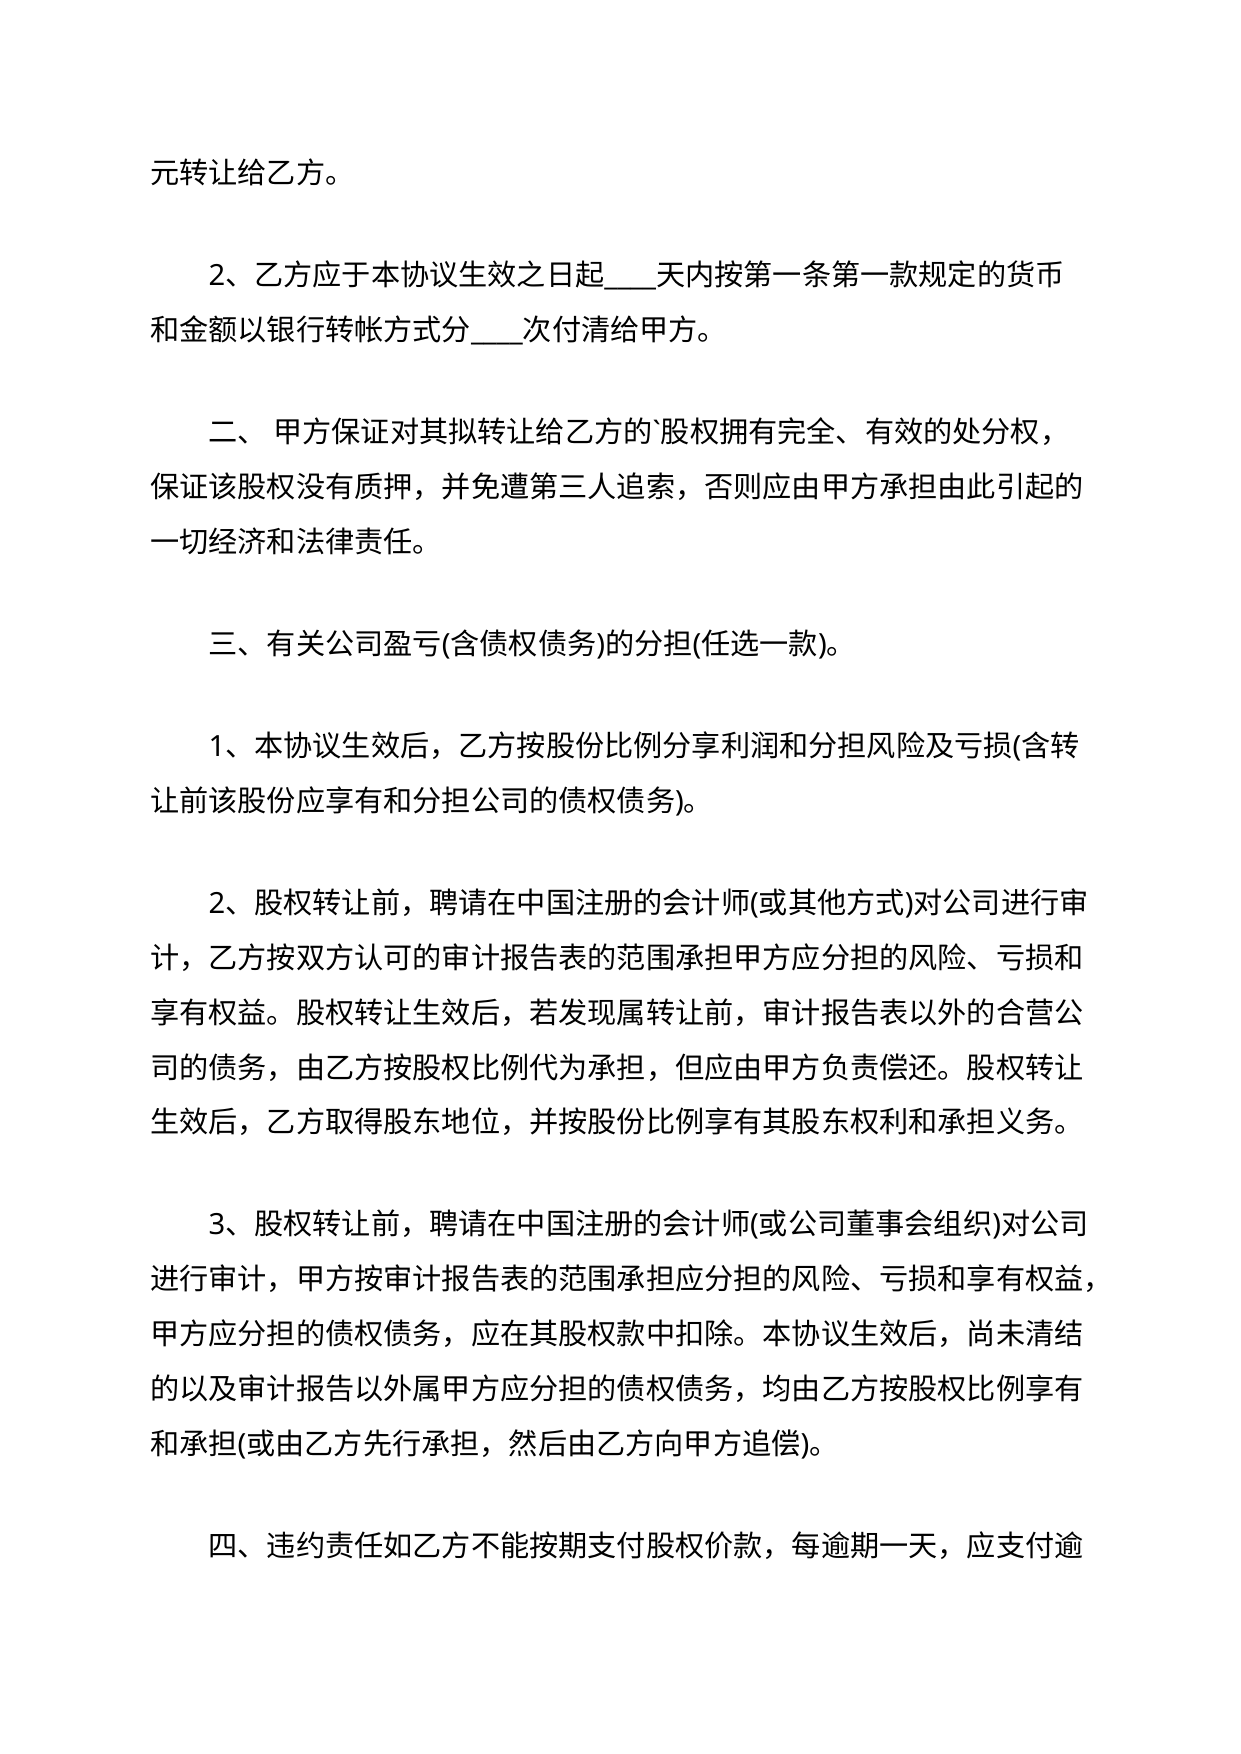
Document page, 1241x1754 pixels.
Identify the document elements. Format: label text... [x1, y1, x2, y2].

text 三、有关公司盈亏(含债权债务)的分担(任选一款)。 [150, 620, 1090, 663]
text 1、本协议生效后，乙方按股份比例分享利润和分担风险及亏损(含转让前该股份应享有和分担公司的债权债务)。 [150, 722, 1090, 820]
text 二、 甲方保证对其拟转让给乙方的`股权拥有完全、有效的处分权，保证该股权没有质押，并免遭第三人追索，否则应由甲方承担由此引起的一切经济和法律责任。 [150, 409, 1090, 561]
text 2、乙方应于本协议生效之日起____天内按第一条第一款规定的货币和金额以银行转帐方式分____次付清给甲方。 [150, 252, 1090, 349]
text 3、股权转让前，聘请在中国注册的会计师(或公司董事会组织)对公司进行审计，甲方按审计报告表的范围承担应分担的风险、亏损和享有权益，甲方应分担的债权债务，应在其股权款中扣除。本协议生效后，尚未清结的以及审计报告以外属甲方应分担的债权债务，均由乙方按股权比例享有和承担(或由乙方先行承担，然后由乙方向甲方追偿)。 [150, 1201, 1090, 1463]
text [150, 1522, 1090, 1565]
text 2、股权转让前，聘请在中国注册的会计师(或其他方式)对公司进行审计，乙方按双方认可的审计报告表的范围承担甲方应分担的风险、亏损和享有权益。股权转让生效后，若发现属转让前，审计报告表以外的合营公司的债务，由乙方按股权比例代为承担，但应由甲方负责偿还。股权转让生效后，乙方取得股东地位，并按股份比例享有其股东权利和承担义务。 [150, 879, 1090, 1141]
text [150, 150, 1090, 192]
